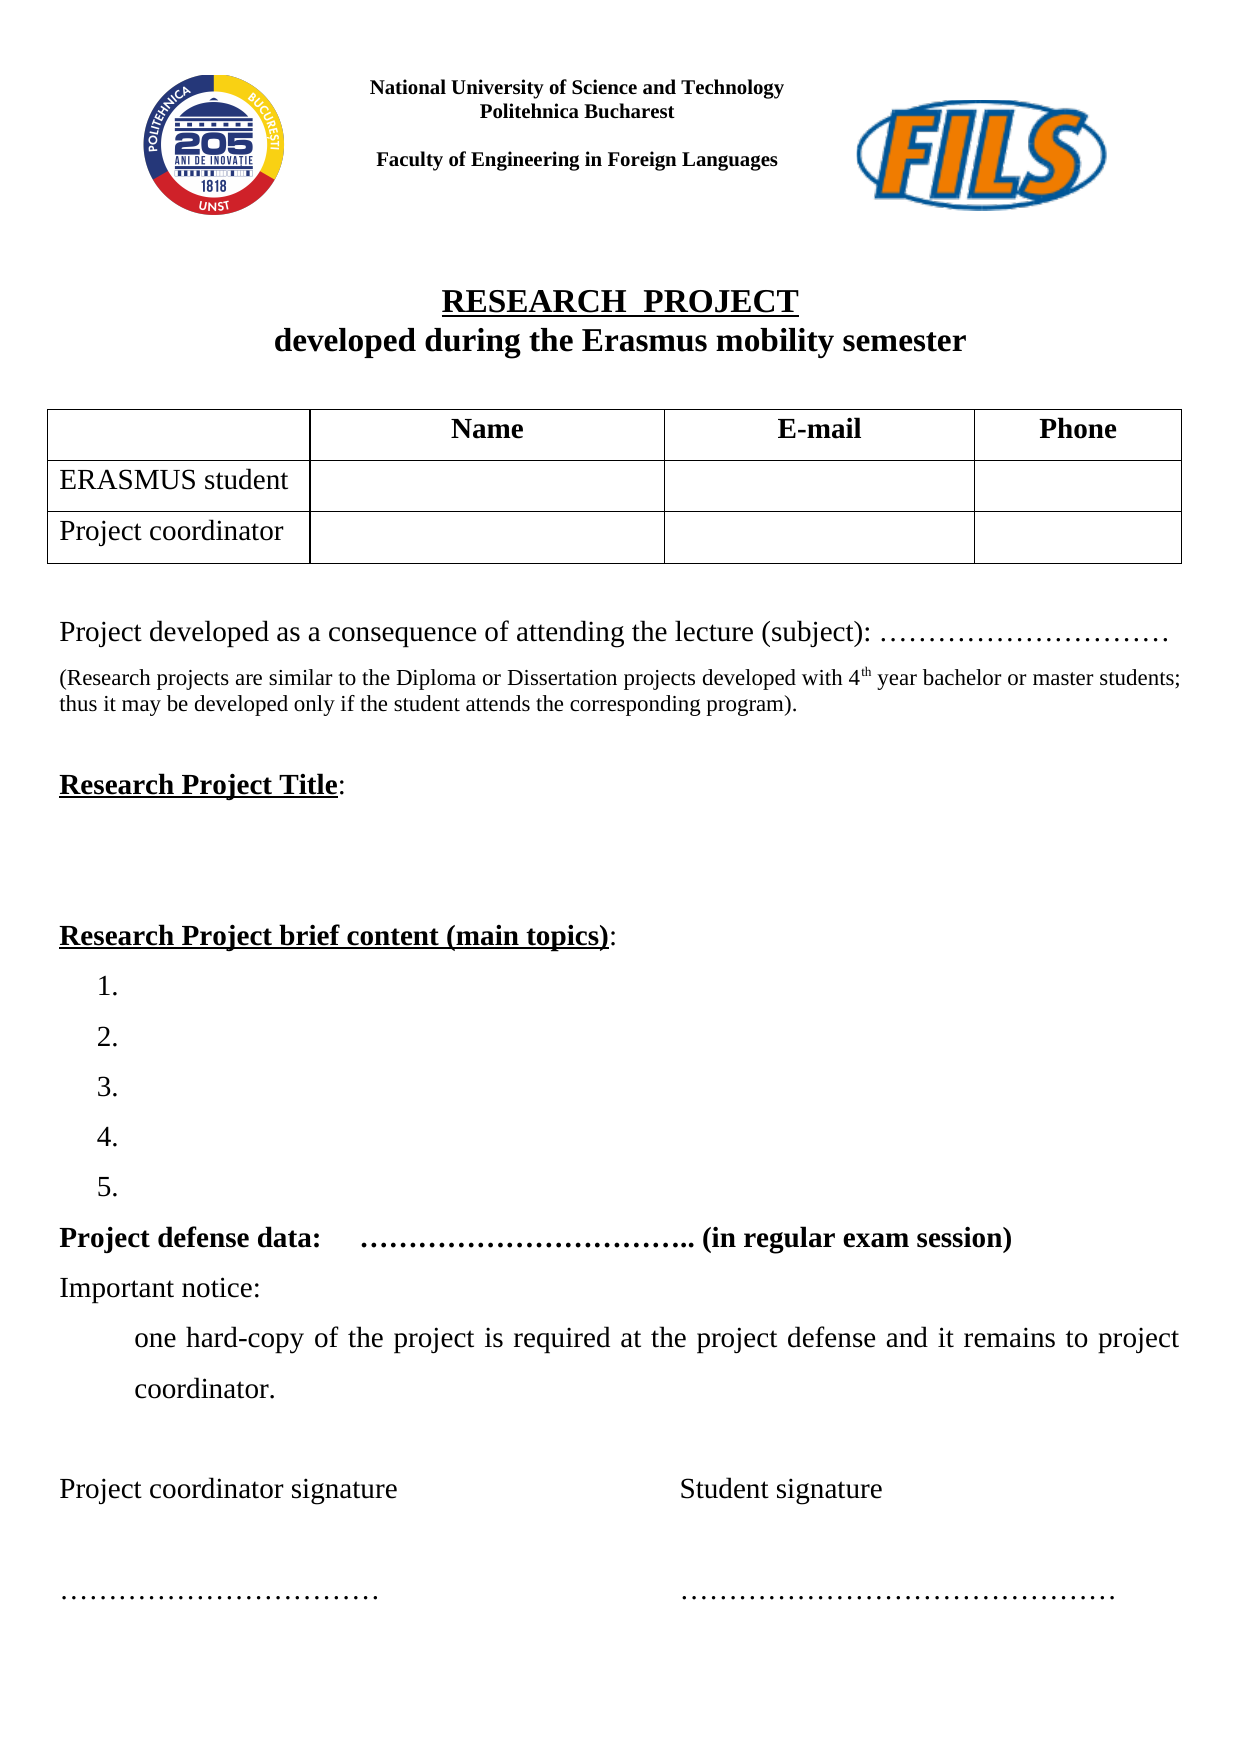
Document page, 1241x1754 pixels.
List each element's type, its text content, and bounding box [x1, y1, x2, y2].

table_cell [975, 461, 1181, 511]
table_header E-mail [665, 410, 974, 460]
table_header [48, 410, 309, 460]
table_cell Project coordinator [48, 512, 309, 562]
text Important notice: [59, 1270, 1181, 1304]
table_cell [975, 512, 1181, 562]
text (Research projects are similar to the Diploma or Dissertation projects developed with 4th year bachelor or master students; thus it may be developed only if the student attends the corresponding program). [59, 664, 1181, 717]
table_header Phone [975, 410, 1181, 460]
text RESEARCH PROJECT [59, 282, 1181, 320]
picture [135, 75, 296, 215]
list Project coordinator signature Student signature [59, 1471, 1181, 1505]
text Project defense data: …………………………….. (in regular exam session) [59, 1220, 1181, 1253]
text Research Project brief content (main topics): [59, 918, 1181, 952]
table_cell ERASMUS student [48, 461, 309, 511]
text Research Project Title: [59, 767, 1181, 801]
list …………………………… ……………………………………… [59, 1572, 1181, 1606]
list one hard-copy of the project is required at the project defense and it remains to project coordinator. [134, 1321, 1181, 1404]
text developed during the Erasmus mobility semester [59, 320, 1181, 358]
table_cell [665, 461, 974, 511]
table_cell [665, 512, 974, 562]
text Project developed as a consequence of attending the lecture (subject): ………………………… [59, 614, 1181, 647]
table_cell [311, 512, 664, 562]
table_header Name [311, 410, 664, 460]
table_cell [311, 461, 664, 511]
picture [856, 100, 1107, 211]
